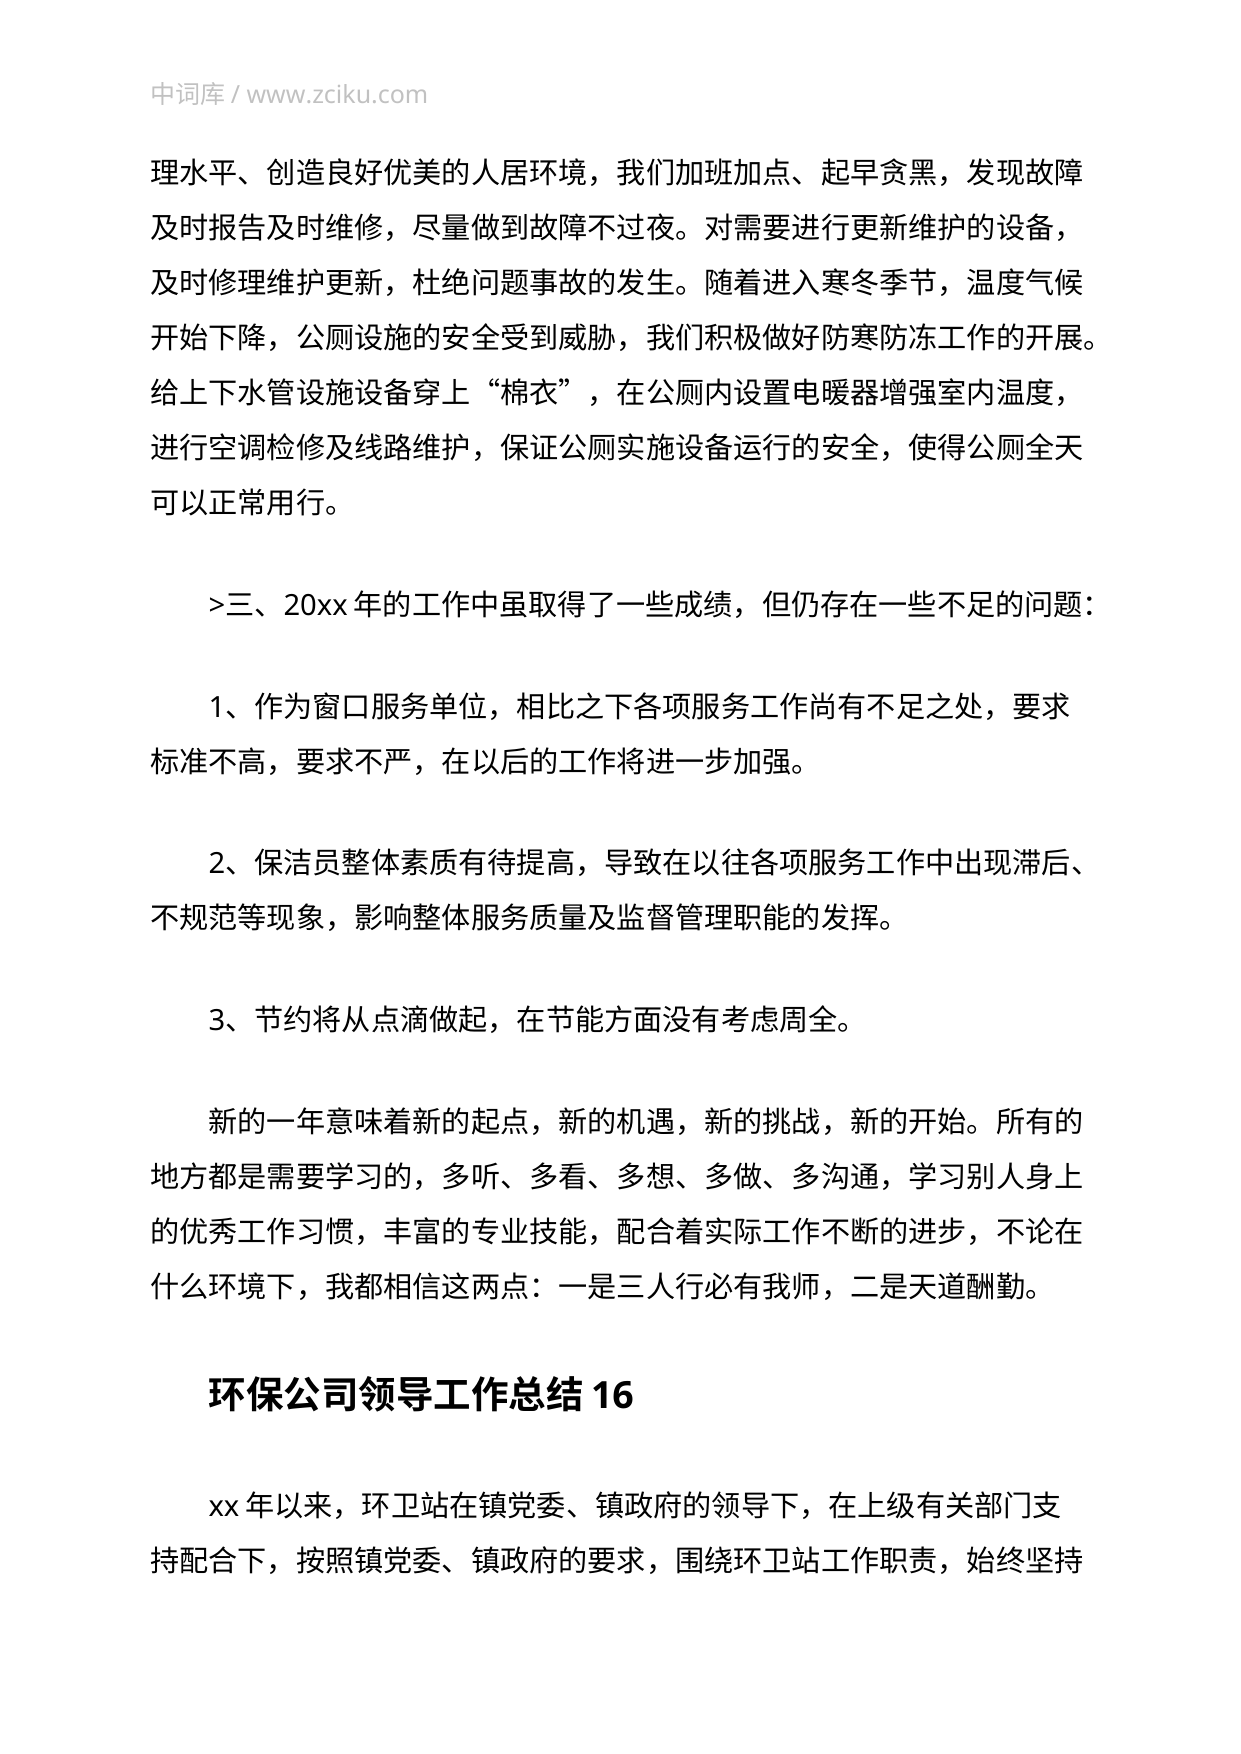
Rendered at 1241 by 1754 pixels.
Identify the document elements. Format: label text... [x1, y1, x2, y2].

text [150, 1483, 1090, 1580]
text 环保公司领导工作总结16 [150, 1365, 1090, 1419]
text 新的一年意味着新的起点，新的机遇，新的挑战，新的开始。所有的地方都是需要学习的，多听、多看、多想、多做、多沟通，学习别人身上的优秀工作习惯，丰富的专业技能，配合着实际工作不断的进步，不论在什么环境下，我都相信这两点：一是三人行必有我师，二是天道酬勤。 [150, 1099, 1090, 1306]
text 1、作为窗口服务单位，相比之下各项服务工作尚有不足之处，要求标准不高，要求不严，在以后的工作将进一步加强。 [150, 683, 1090, 780]
text 3、节约将从点滴做起，在节能方面没有考虑周全。 [150, 997, 1090, 1039]
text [150, 150, 1090, 522]
text >三、20xx年的工作中虽取得了一些成绩，但仍存在一些不足的问题： [150, 581, 1090, 623]
text 2、保洁员整体素质有待提高，导致在以往各项服务工作中出现滞后、不规范等现象，影响整体服务质量及监督管理职能的发挥。 [150, 840, 1090, 937]
